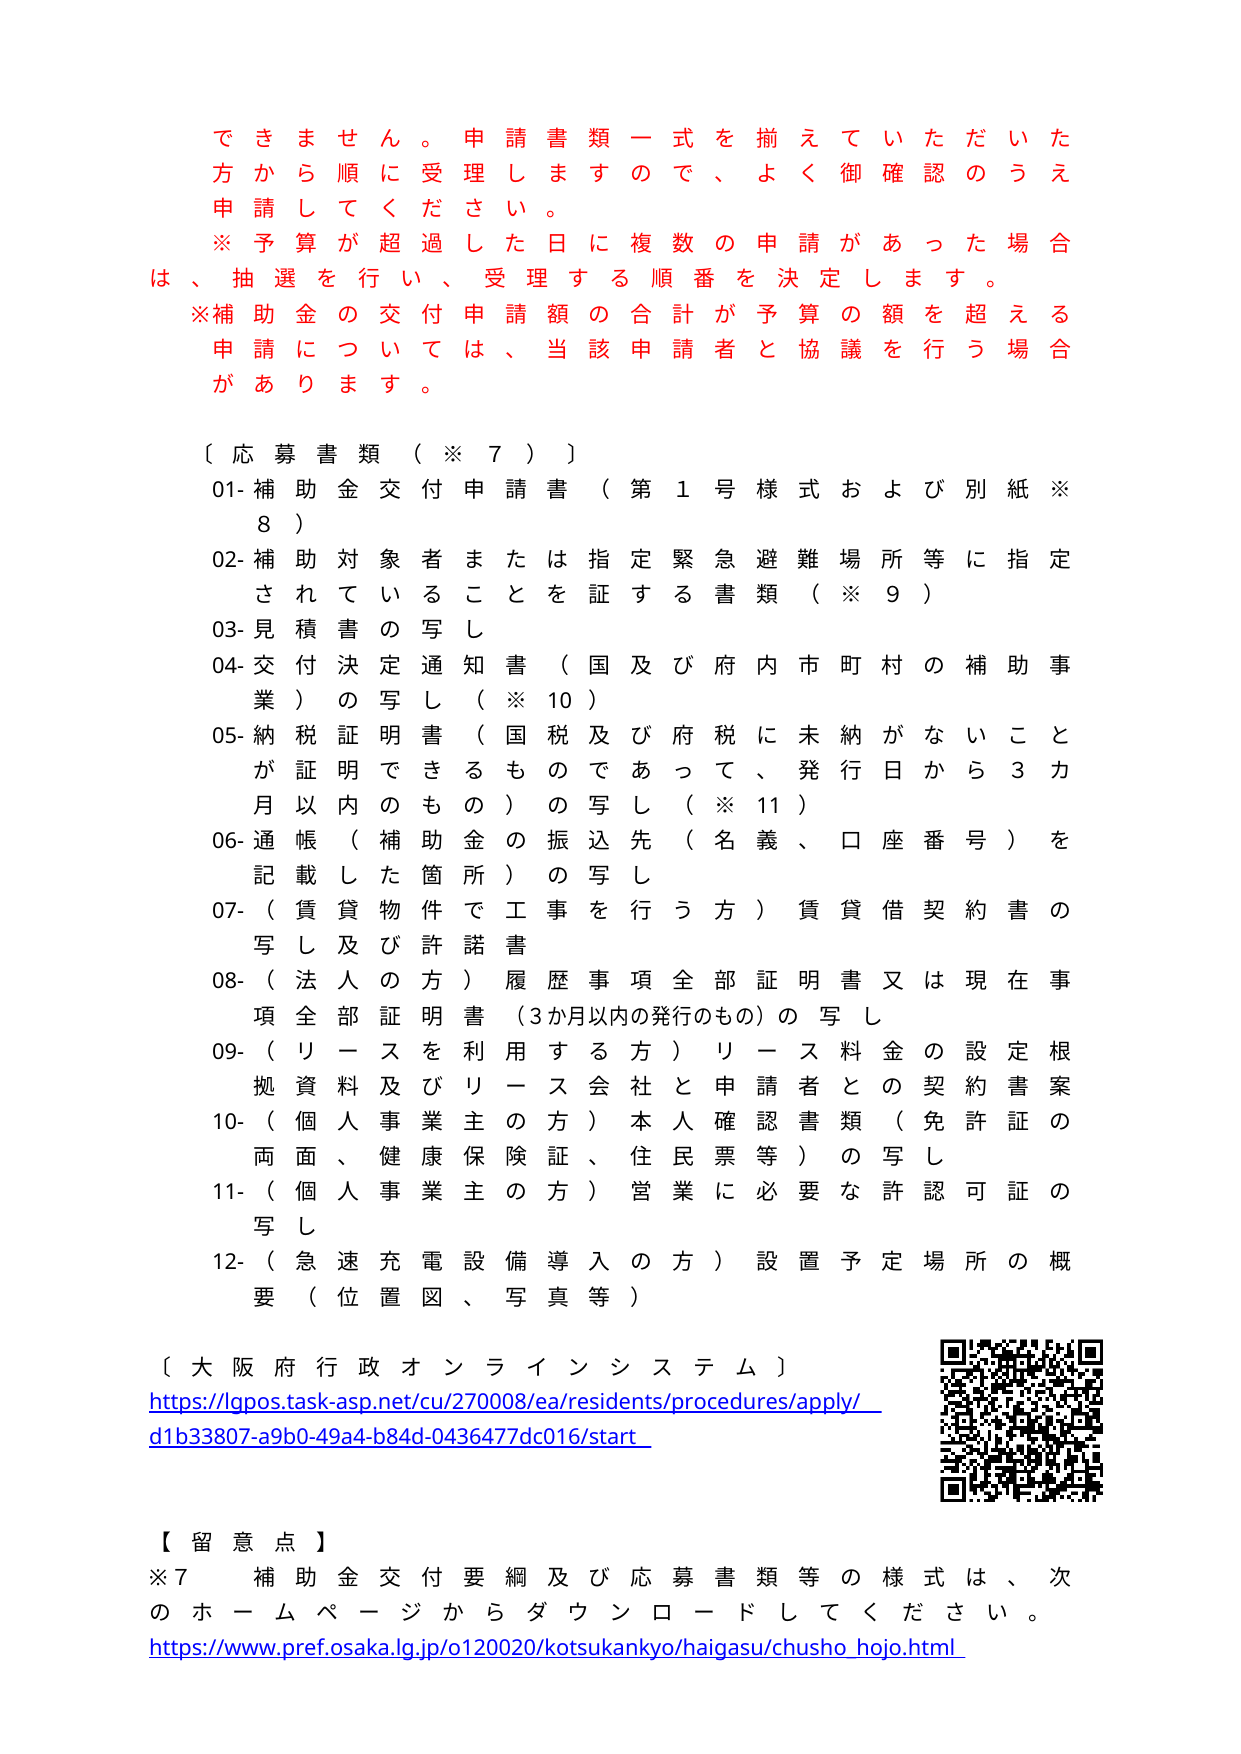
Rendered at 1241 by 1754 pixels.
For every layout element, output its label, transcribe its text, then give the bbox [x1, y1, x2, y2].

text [191, 119, 1091, 225]
list （リースを利用する方）リース料金の設定根拠資料及びリース会社と申請者との契約書案 [201, 1032, 1091, 1102]
list 補助対象者または指定緊急避難場所等に指定されていることを証する書類（※９） [201, 541, 1091, 611]
list 補助金交付申請書（第１号様式および別紙※８） [201, 470, 1091, 541]
list 通帳（補助金の振込先（名義、口座番号）を記載した箇所）の写し [201, 821, 1091, 892]
list 見積書の写し [201, 611, 1091, 646]
list （急速充電設備導入の方）設置予定場所の概要（位置図、写真等） [201, 1243, 1091, 1313]
text 【留意点】 [149, 1523, 1091, 1559]
text https://lgpos.task-asp.net/cu/270008/ea/residents/procedures/apply/d1b33807-a9b0-49a4-b84d-0436477dc016/start [149, 1383, 931, 1453]
text ※予算が超過した日に複数の申請があった場合は、抽選を行い、受理する順番を決定します。 [149, 225, 1091, 295]
text ※７ 補助金交付要綱及び応募書類等の様式は、次のホームページからダウンロードしてください。 [149, 1559, 1091, 1629]
list 交付決定通知書（国及び府内市町村の補助事業）の写し（※10） [201, 646, 1091, 716]
text 〔大阪府行政オンラインシステム〕 [149, 1348, 931, 1383]
list （法人の方）履歴事項全部証明書又は現在事項全部証明書（３か月以内の発行のもの）の写し [201, 962, 1091, 1032]
list （賃貸物件で工事を行う方）賃貸借契約書の写し及び許諾書 [201, 892, 1091, 962]
text ※補助金の交付申請額の合計が予算の額を超える申請については、当該申請者と協議を行う場合があります。 [170, 295, 1091, 400]
list 納税証明書（国税及び府税に未納がないことが証明できるものであって、発行日から３カ月以内のもの）の写し（※11） [201, 716, 1091, 821]
text https://www.pref.osaka.lg.jp/o120020/kotsukankyo/haigasu/chusho_hojo.html [149, 1629, 1091, 1664]
text 〔応募書類（※７）〕 [149, 435, 1091, 470]
list （個人事業主の方）営業に必要な許認可証の写し [201, 1172, 1091, 1243]
list （個人事業主の方）本人確認書類（免許証の両面、健康保険証、住民票等）の写し [201, 1102, 1091, 1172]
picture [931, 1330, 1110, 1509]
